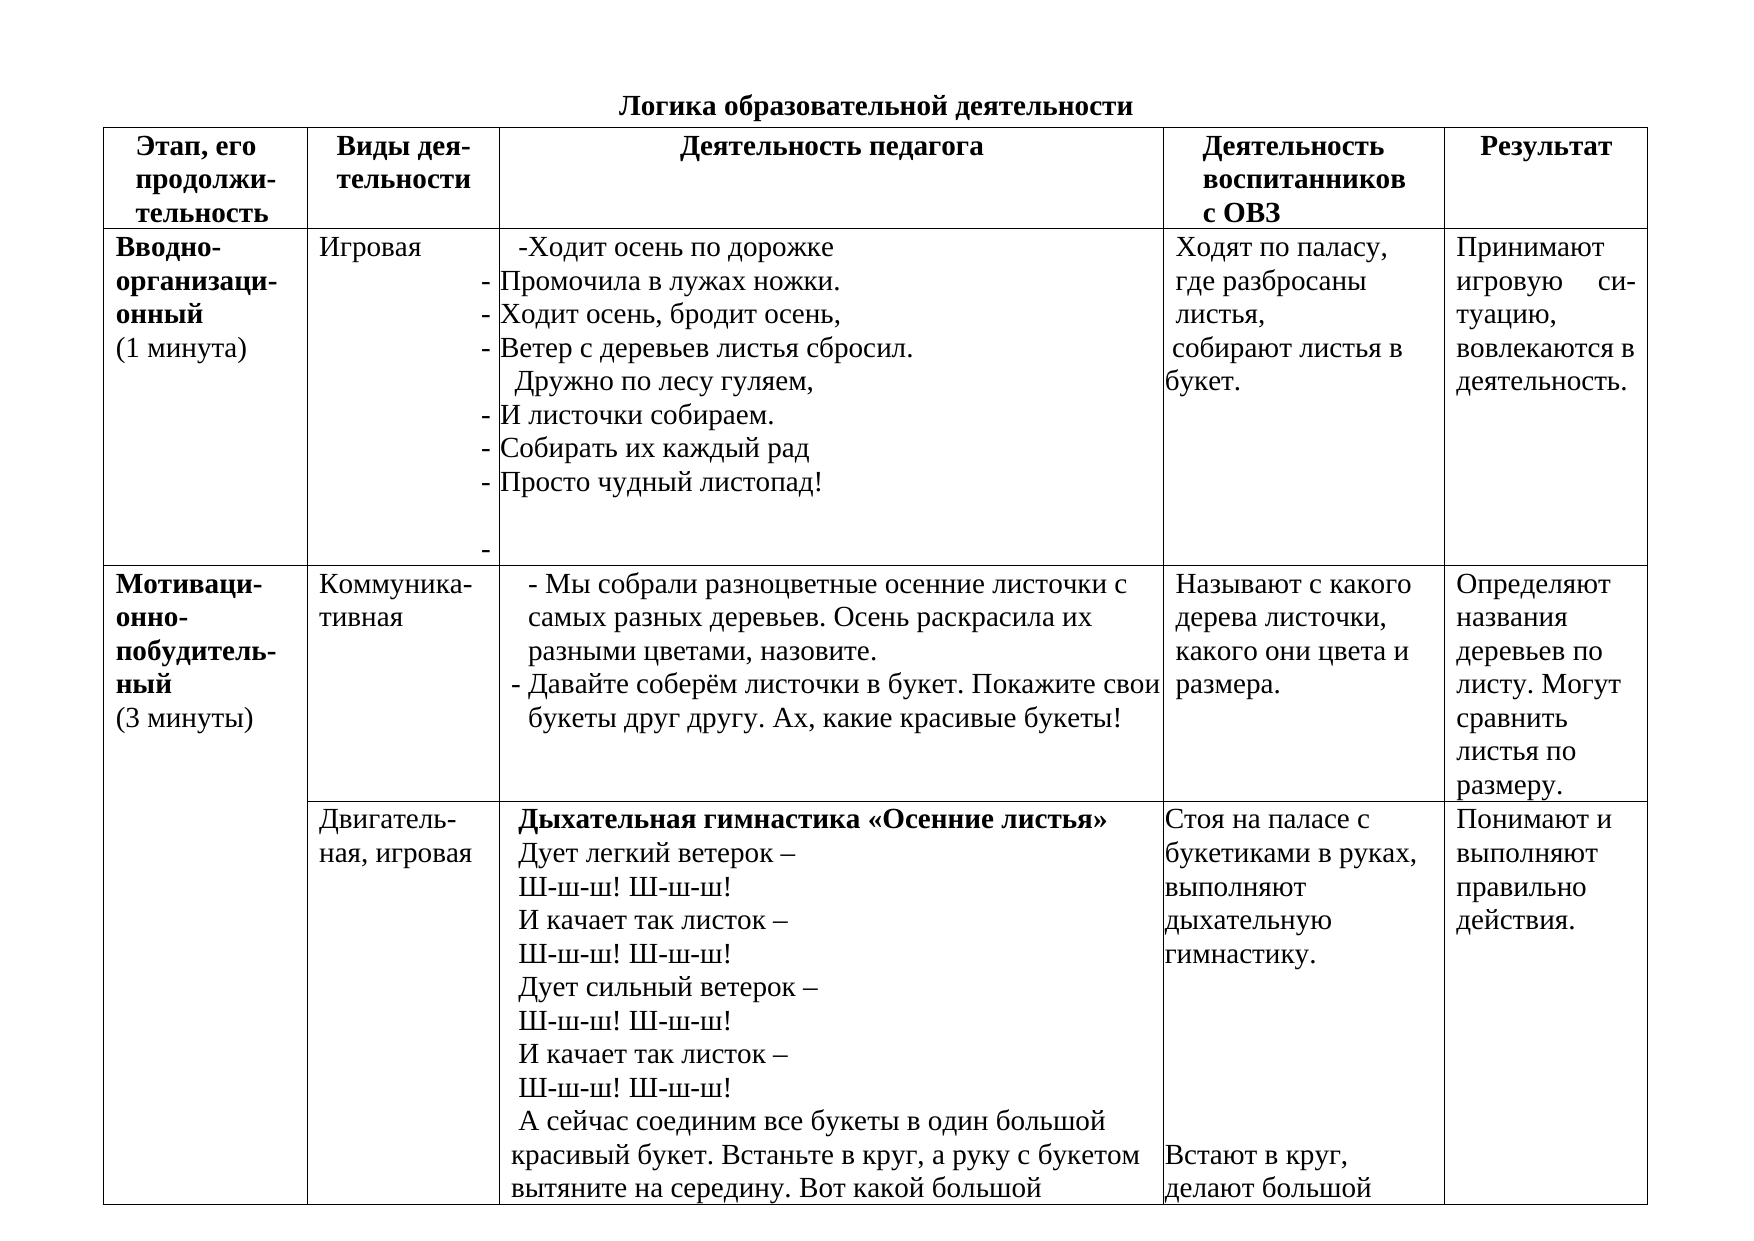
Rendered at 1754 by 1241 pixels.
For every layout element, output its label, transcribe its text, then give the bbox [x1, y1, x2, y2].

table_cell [308, 802, 499, 1204]
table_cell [1164, 802, 1444, 1204]
table_cell Вводно- организаци- онный (1 минута) [104, 229, 307, 565]
table_cell Определяют названия деревьев по листу. Могут сравнить листья по размеру. [1445, 566, 1647, 801]
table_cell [500, 802, 1163, 1204]
text Логика образовательной деятельности [92, 88, 1660, 121]
table_cell - Мы собрали разноцветные осенние листочки с самых разных деревьев. Осень раскрасила их разными цветами, назовите. Давайте соберём листочки в букет. Покажите свои букеты друг другу. Ах, какие красивые букеты! [500, 566, 1163, 801]
table_cell Принимают игровую си- туацию, вовлекаются в деятельность. [1445, 229, 1647, 565]
table_cell Ходят по паласу, где разбросаны листья, собирают листья в букет. [1164, 229, 1444, 565]
table_header Этап, его продолжи- тельность [104, 128, 307, 228]
table_cell Мотиваци- онно- побудитель- ный (3 минуты) [104, 566, 307, 1204]
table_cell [1445, 802, 1647, 1204]
table_cell Коммуника- тивная [308, 566, 499, 801]
table_header Деятельность педагога [500, 128, 1163, 228]
table_header Результат [1445, 128, 1647, 228]
table_header Деятельность воспитанников с ОВЗ [1164, 128, 1444, 228]
table_header Виды дея- тельности [308, 128, 499, 228]
table_cell -Ходит осень по дорожке Промочила в лужах ножки. Ходит осень, бродит осень, Ветер с деревьев листья сбросил. Дружно по лесу гуляем, И листочки собираем. Собирать их каждый рад Просто чудный листопад! [500, 229, 1163, 565]
table_cell Игровая [308, 229, 499, 565]
table_cell Называют с какого дерева листочки, какого они цвета и размера. [1164, 566, 1444, 801]
